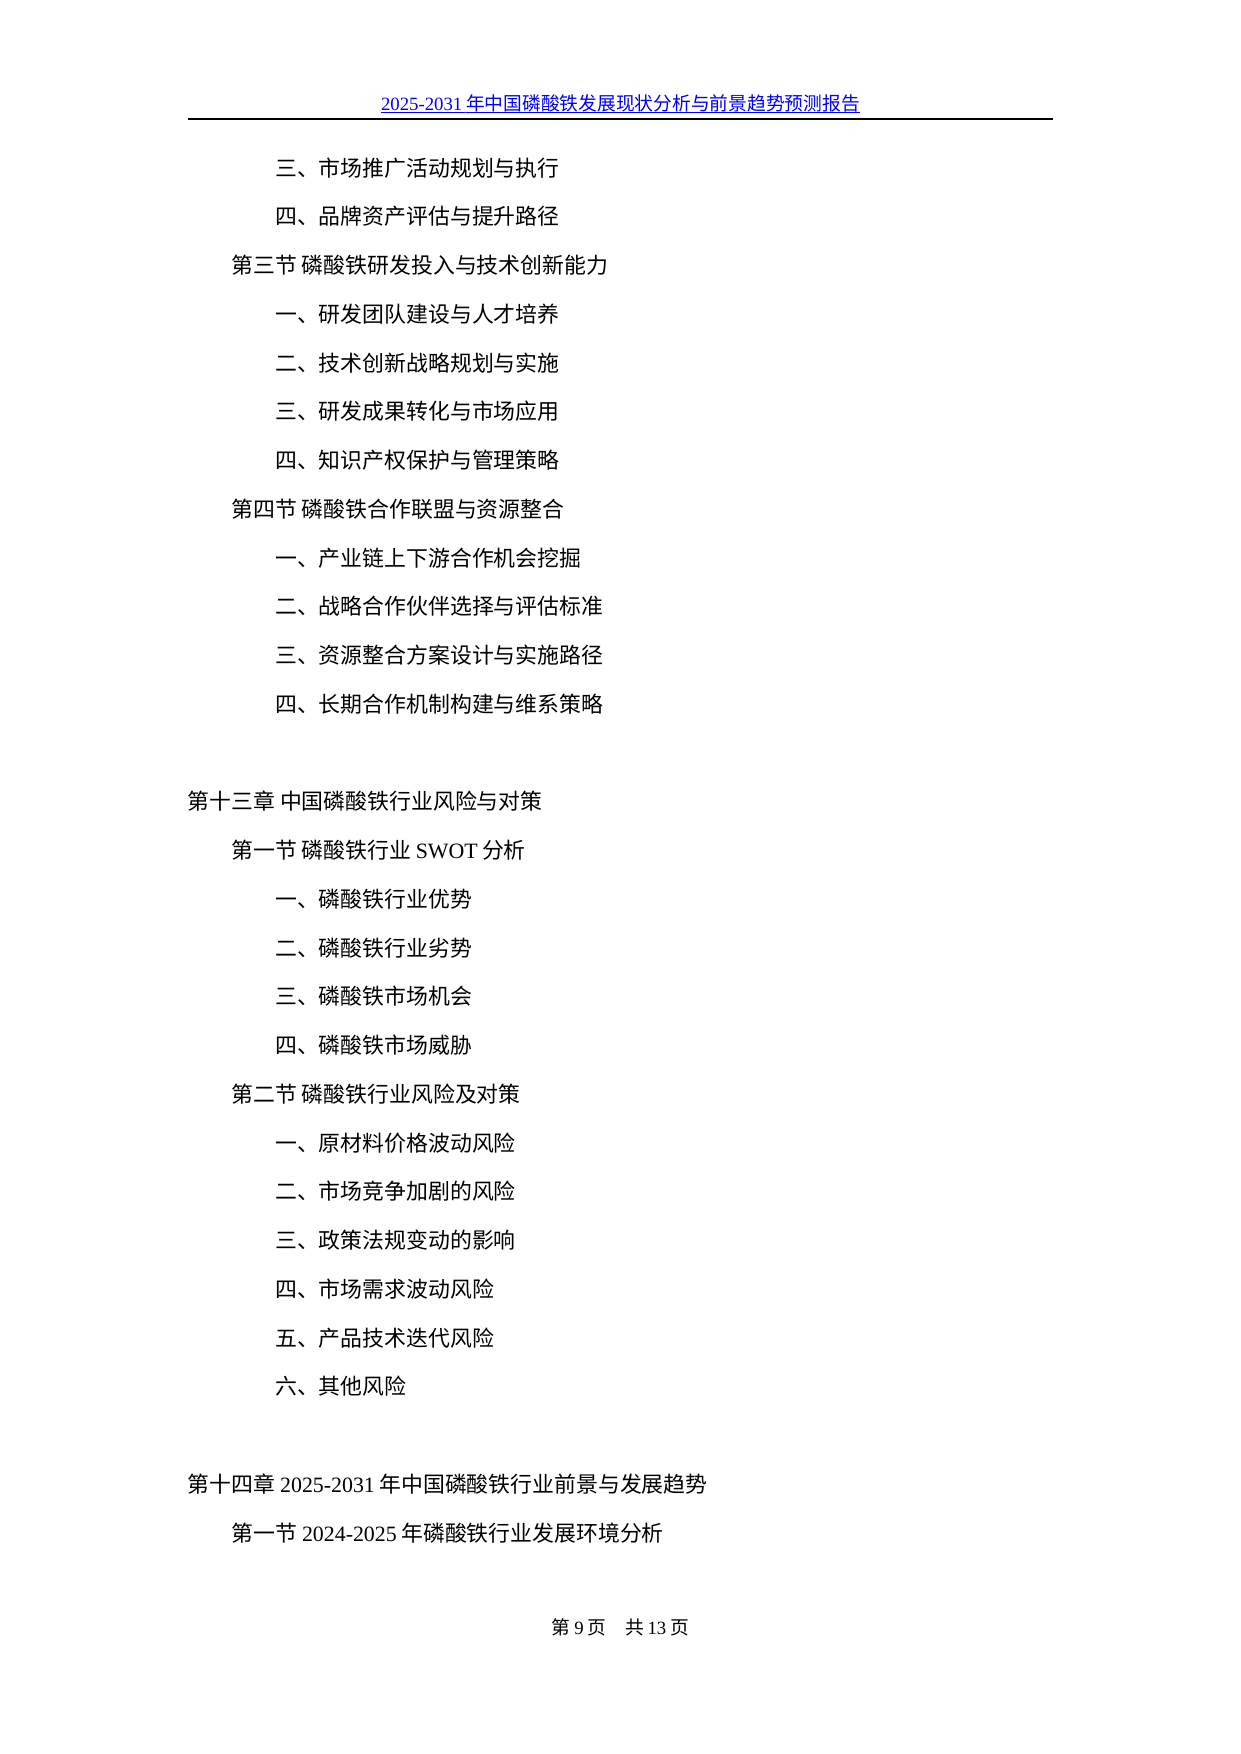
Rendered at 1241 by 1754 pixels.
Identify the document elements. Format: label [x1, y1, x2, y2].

text [187, 150, 1053, 1548]
